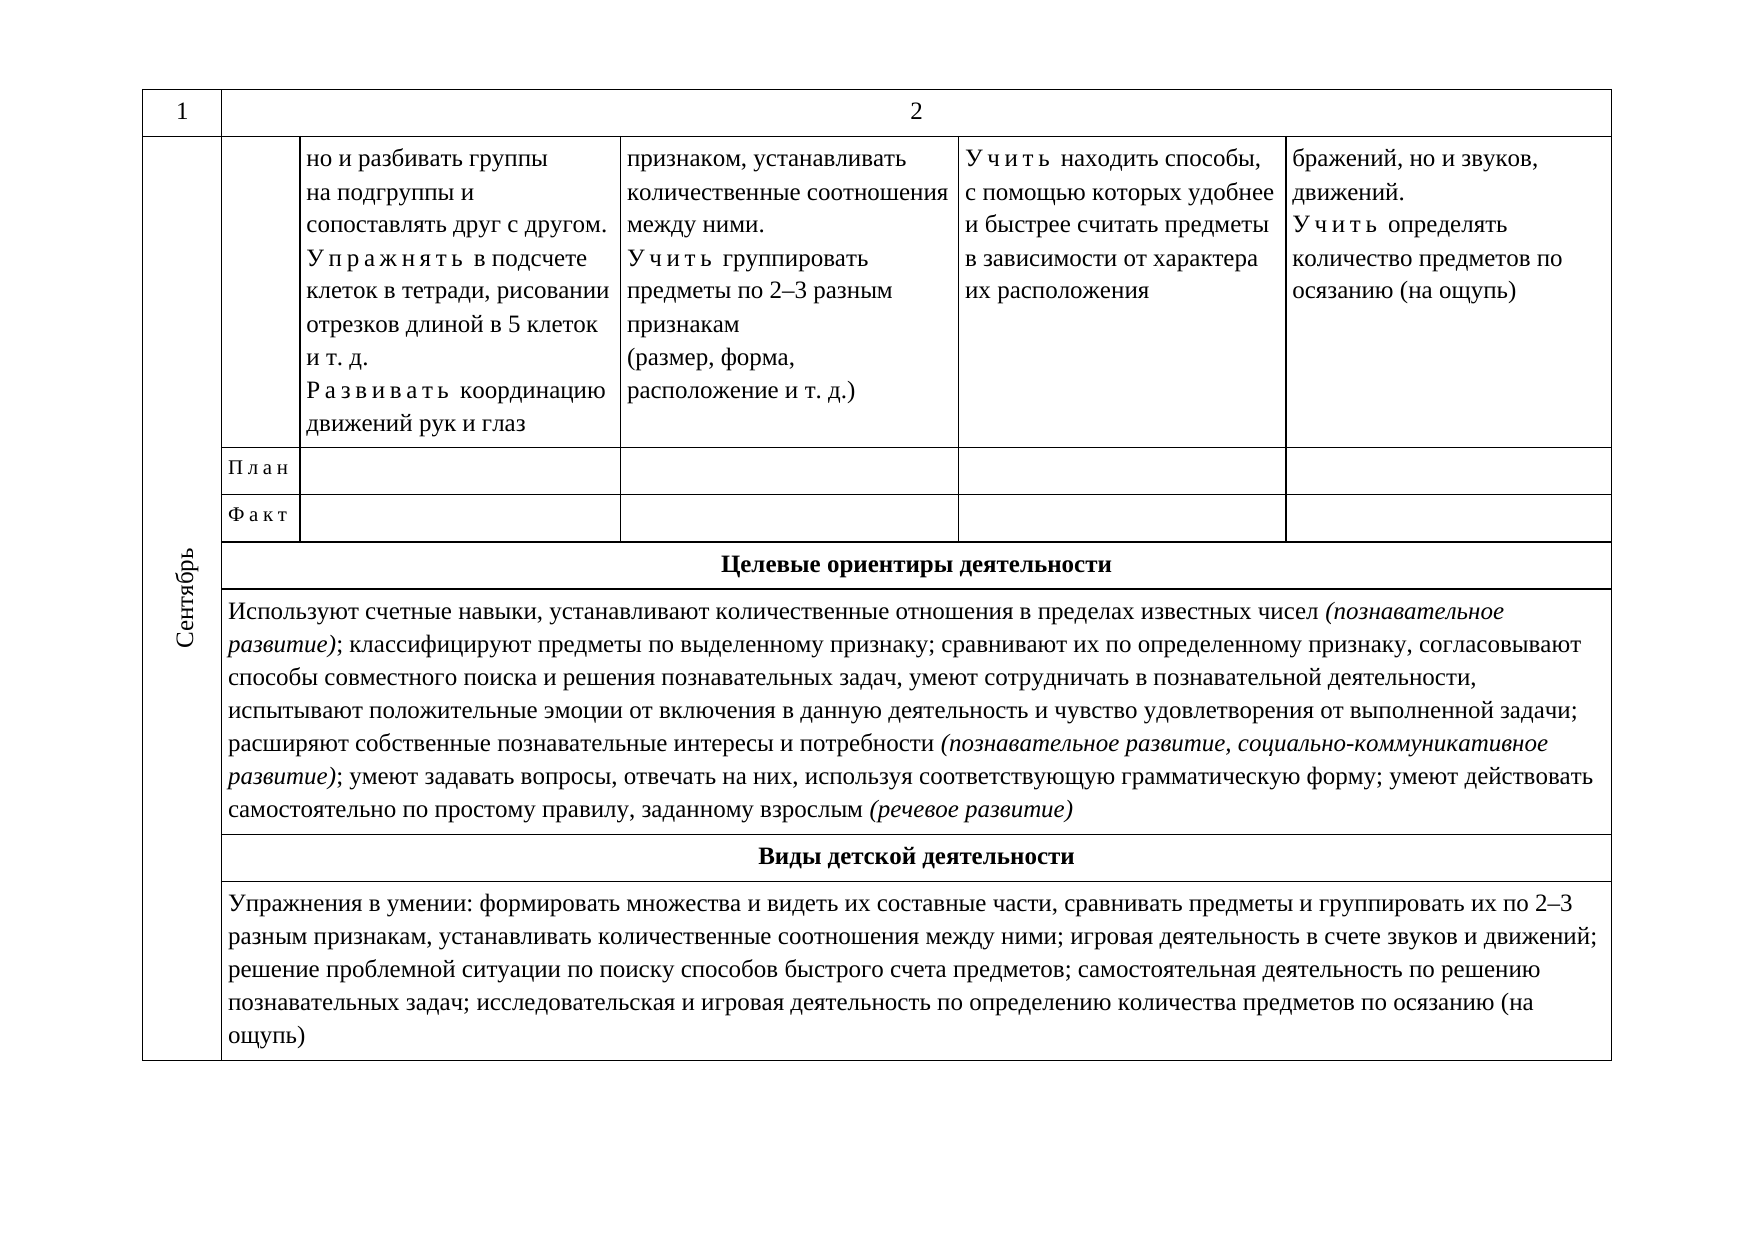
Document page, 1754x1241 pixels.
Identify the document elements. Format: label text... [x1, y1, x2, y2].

table_cell Используют счетные навыки, устанавливают количественные отношения в пределах известных чисел (познавательное развитие); классифицируют предметы по выделенному признаку; сравнивают их по определенному признаку, согласовывают способы совместного поиска и решения познавательных задач, умеют сотрудничать в познавательной деятельности, испытывают положительные эмоции от включения в данную деятельность и чувство удовлетворения от выполненной задачи; расширяют собственные познавательные интересы и потребности (познавательное развитие, социально-коммуникативное развитие); умеют задавать вопросы, отвечать на них, используя соответствующую грамматическую форму; умеют действовать самостоятельно по простому правилу, заданному взрослым (речевое развитие) [222, 590, 1611, 833]
table_cell План [222, 448, 299, 494]
table_cell но и разбивать группы на подгруппы и сопоставлять друг с другом. Упражнять в подсчете клеток в тетради, рисовании отрезков длиной в 5 клеток и т. д. Развивать координацию движений рук и глаз [301, 137, 620, 447]
table_cell Целевые ориентиры деятельности [222, 543, 1611, 588]
table_cell бражений, но и звуков, движений. Учить определять количество предметов по осязанию (на ощупь) [1287, 137, 1611, 447]
table_header 1 [143, 90, 221, 136]
table_cell Факт [222, 495, 299, 541]
table_cell Виды детской деятельности [222, 835, 1611, 881]
table_cell Сентябрь [143, 137, 221, 1060]
table_cell признаком, устанавливать количественные соотношения между ними. Учить группировать предметы по 2–3 разным признакам (размер, форма, расположение и т. д.) [621, 137, 958, 447]
table_cell [959, 495, 1285, 541]
table_cell [621, 448, 958, 494]
table_cell [222, 137, 299, 447]
table_header 2 [222, 90, 1611, 136]
table_cell [301, 448, 620, 494]
table_cell [959, 448, 1285, 494]
table_cell [1287, 448, 1611, 494]
table_cell Упражнения в умении: формировать множества и видеть их составные части, сравнивать предметы и группировать их по 2–3 разным признакам, устанавливать количественные соотношения между ними; игровая деятельность в счете звуков и движений; решение проблемной ситуации по поиску способов быстрого счета предметов; самостоятельная деятельность по решению познавательных задач; исследовательская и игровая деятельность по определению количества предметов по осязанию (на ощупь) [222, 882, 1611, 1060]
table_cell [621, 495, 958, 541]
table_cell [301, 495, 620, 541]
table_cell [1287, 495, 1611, 541]
table_cell Учить находить способы, с помощью которых удобнее и быстрее считать предметы в зависимости от характера их расположения [959, 137, 1285, 447]
